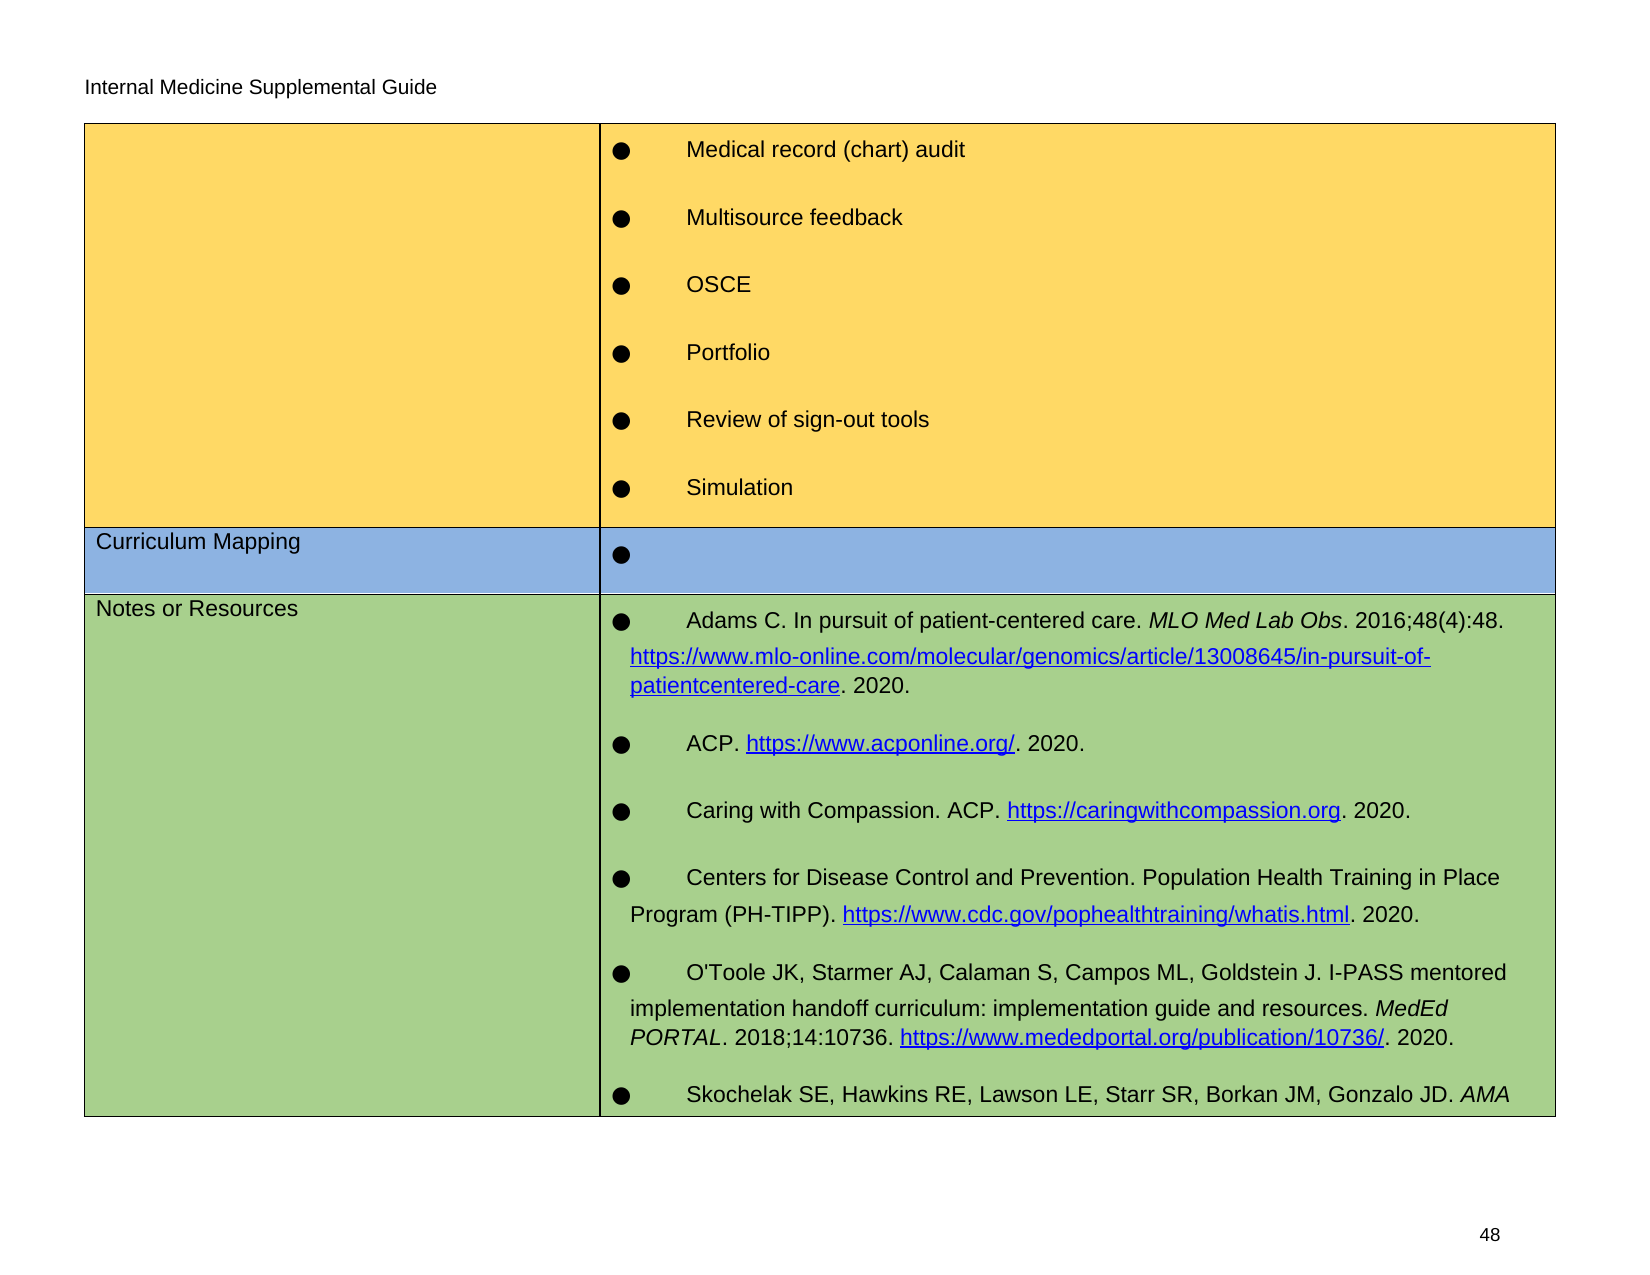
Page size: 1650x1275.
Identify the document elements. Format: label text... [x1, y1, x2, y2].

table_cell [601, 528, 1555, 593]
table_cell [85, 124, 599, 527]
table_cell Curriculum Mapping [85, 528, 599, 593]
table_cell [601, 595, 1555, 1116]
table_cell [601, 124, 1555, 527]
table_cell Notes or Resources [85, 595, 599, 1116]
